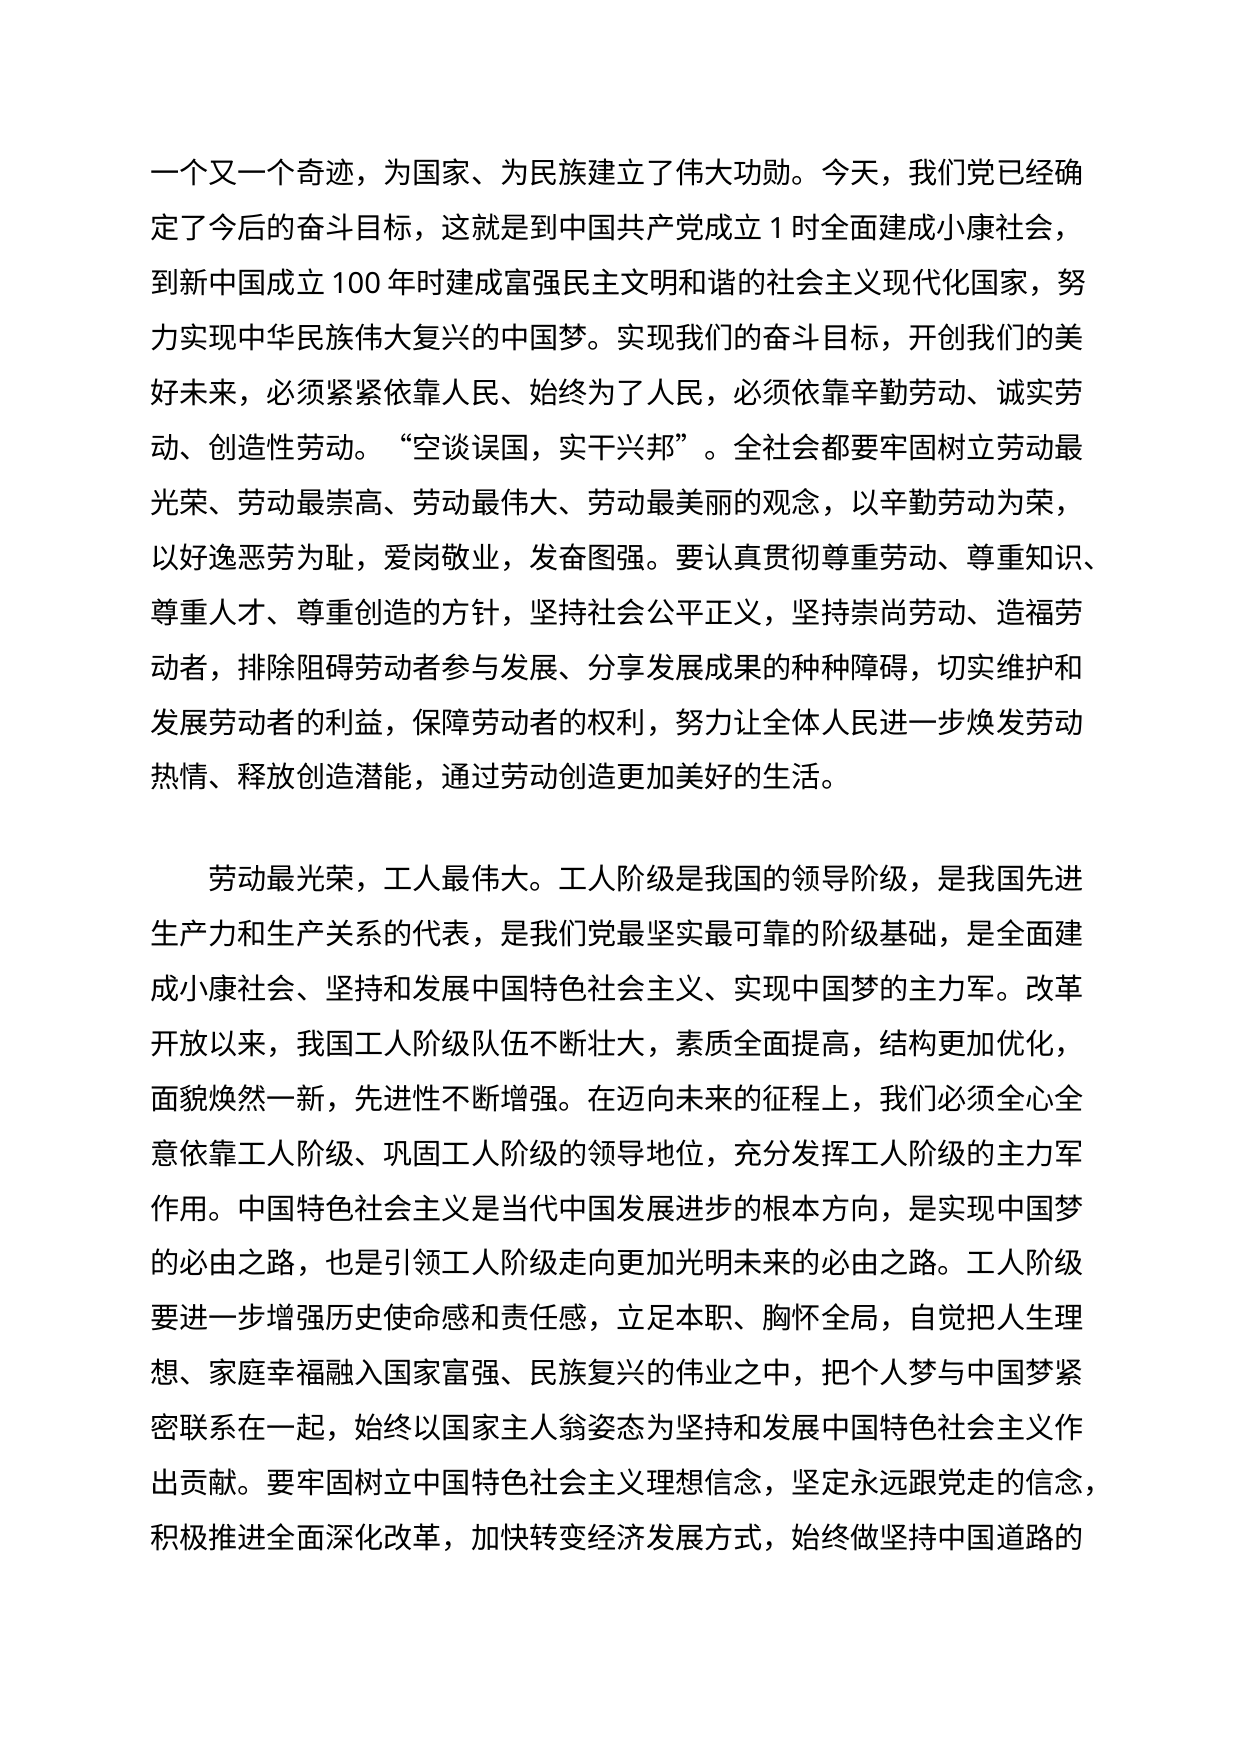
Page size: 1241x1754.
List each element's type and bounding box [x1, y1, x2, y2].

text [150, 150, 1090, 796]
text [150, 856, 1090, 1557]
